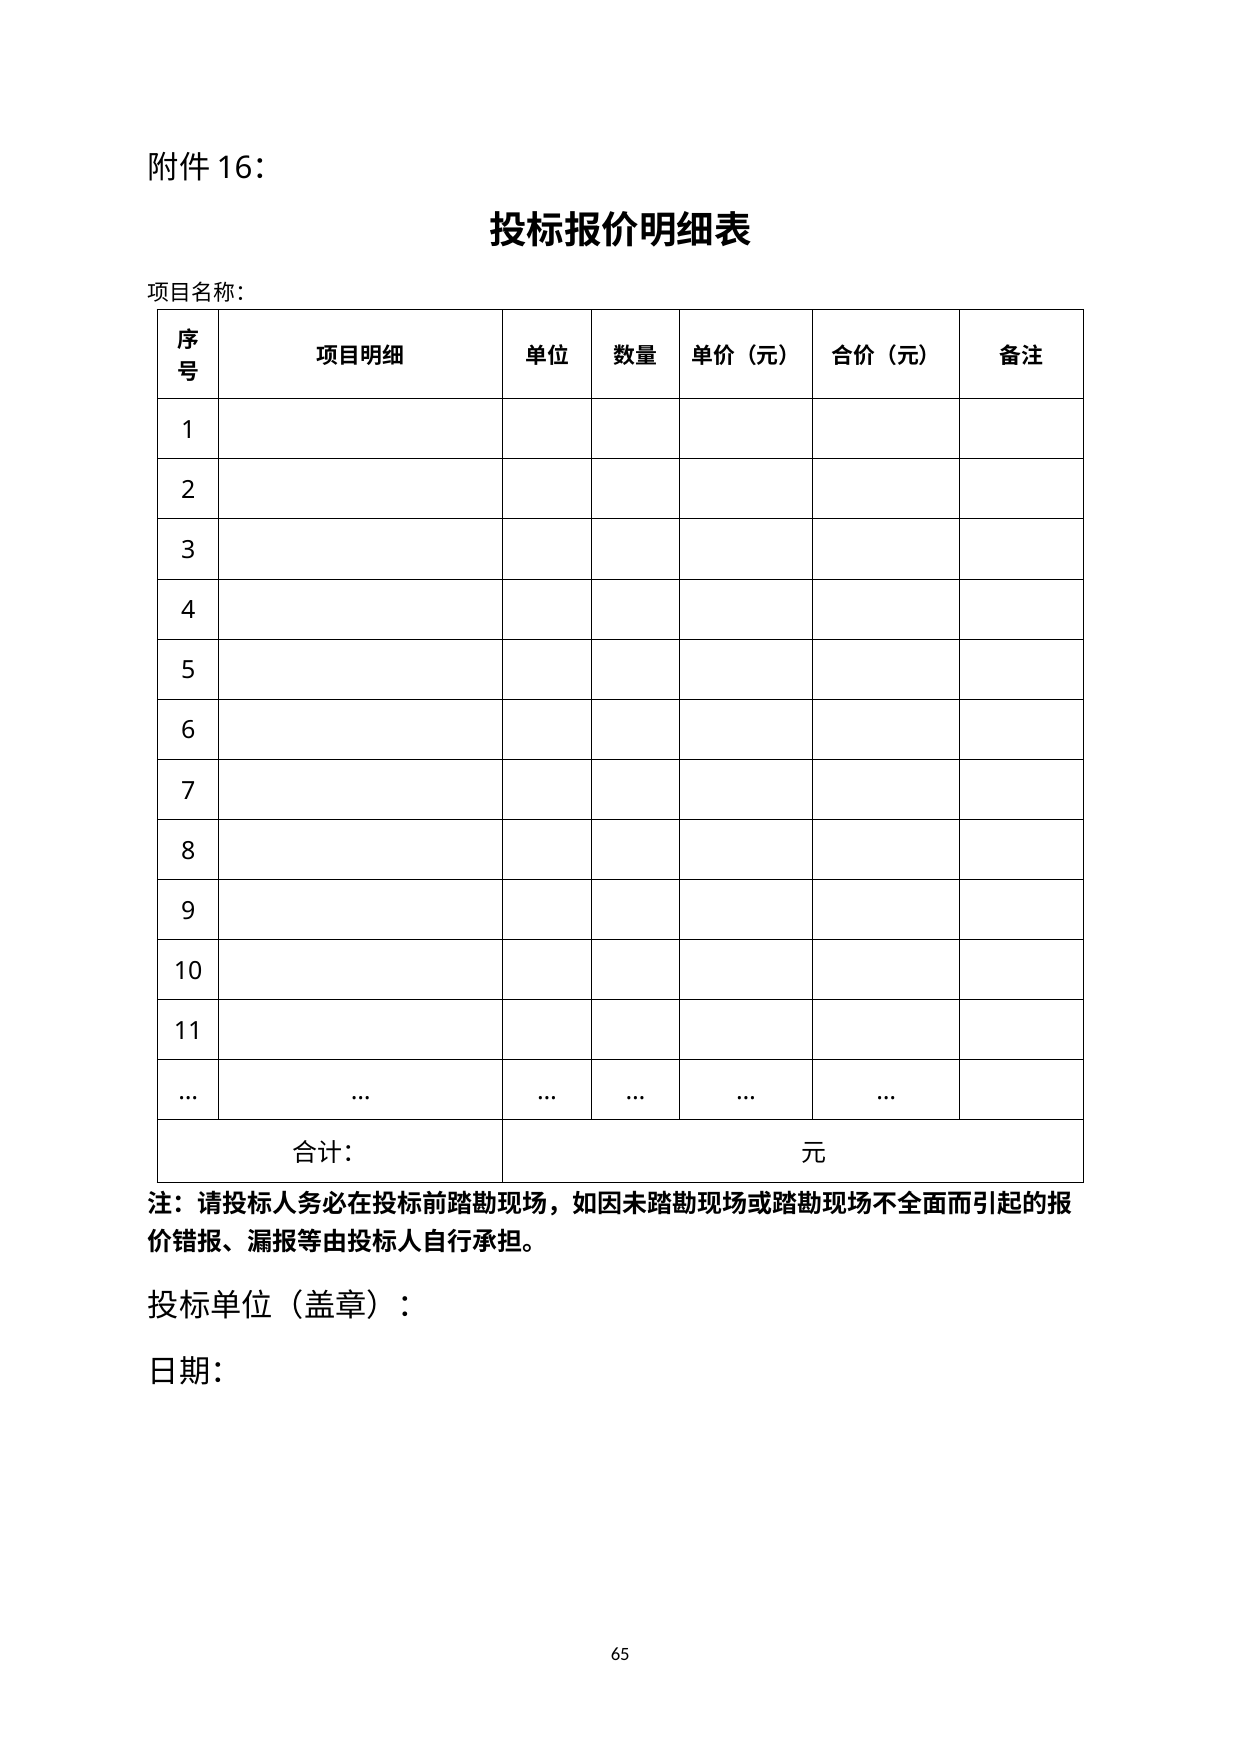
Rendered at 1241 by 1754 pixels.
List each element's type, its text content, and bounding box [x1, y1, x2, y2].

table_cell [680, 700, 812, 759]
table_cell [503, 940, 591, 999]
table_header 单价（元） [680, 310, 812, 398]
table_cell [219, 940, 502, 999]
table_cell [503, 459, 591, 518]
table_cell … [680, 1060, 812, 1119]
text 注：请投标人务必在投标前踏勘现场，如因未踏勘现场或踏勘现场不全面而引起的报价错报、漏报等由投标人自行承担。 [148, 1183, 1092, 1258]
table_cell [813, 760, 959, 819]
table_cell … [219, 1060, 502, 1119]
table_cell [503, 700, 591, 759]
table_cell … [592, 1060, 679, 1119]
table_cell [592, 700, 679, 759]
table_cell [960, 580, 1083, 638]
table_header 数量 [592, 310, 679, 398]
table_cell [960, 459, 1083, 518]
table_cell … [813, 1060, 959, 1119]
table_cell [592, 820, 679, 879]
table_cell [503, 519, 591, 578]
table_cell [960, 1000, 1083, 1059]
table_cell [503, 880, 591, 939]
table_cell [680, 760, 812, 819]
table_cell [960, 640, 1083, 699]
table_cell [813, 700, 959, 759]
table_cell 2 [158, 459, 218, 518]
table_cell [592, 760, 679, 819]
table_cell [219, 580, 502, 638]
table_cell 7 [158, 760, 218, 819]
table_cell [813, 940, 959, 999]
table_cell [592, 519, 679, 578]
table_cell [680, 640, 812, 699]
table_cell [592, 880, 679, 939]
text 项目名称： [148, 267, 1092, 309]
text 日期： [148, 1349, 1092, 1391]
table_cell 合计： [158, 1120, 502, 1182]
table_cell 1 [158, 399, 218, 458]
table_cell [680, 580, 812, 638]
table_cell [219, 760, 502, 819]
table_cell [680, 1000, 812, 1059]
table_header 单位 [503, 310, 591, 398]
table_cell 4 [158, 580, 218, 638]
table_header 序号 [158, 310, 218, 398]
table_cell 9 [158, 880, 218, 939]
table_cell [960, 760, 1083, 819]
table_cell [680, 940, 812, 999]
table_cell [813, 880, 959, 939]
table_cell [813, 399, 959, 458]
table_cell [503, 640, 591, 699]
table_cell 3 [158, 519, 218, 578]
table_cell [680, 399, 812, 458]
table_cell [592, 640, 679, 699]
text 附件16： [148, 142, 1092, 188]
table_cell [960, 880, 1083, 939]
table_cell [592, 1000, 679, 1059]
table_cell [960, 820, 1083, 879]
table_cell [960, 700, 1083, 759]
table_cell 6 [158, 700, 218, 759]
table_cell [960, 1060, 1083, 1119]
table_cell [503, 820, 591, 879]
table_cell [219, 700, 502, 759]
table_cell [680, 880, 812, 939]
table_cell [960, 940, 1083, 999]
table_cell 11 [158, 1000, 218, 1059]
table_cell [219, 640, 502, 699]
table_cell 元 [503, 1120, 1083, 1182]
text 投标单位（盖章）： [148, 1283, 1092, 1324]
table_cell 10 [158, 940, 218, 999]
table_header 合价（元） [813, 310, 959, 398]
table_cell [219, 459, 502, 518]
table_cell [219, 1000, 502, 1059]
table_header 项目明细 [219, 310, 502, 398]
table_cell [680, 459, 812, 518]
table_cell [503, 399, 591, 458]
table_cell [592, 459, 679, 518]
table_cell [960, 399, 1083, 458]
table_cell [219, 880, 502, 939]
table_cell [592, 580, 679, 638]
table_cell [219, 519, 502, 578]
table_cell [219, 820, 502, 879]
table_cell 8 [158, 820, 218, 879]
table_cell [592, 399, 679, 458]
table_cell [960, 519, 1083, 578]
table_cell [219, 399, 502, 458]
table_cell [813, 820, 959, 879]
table_cell [813, 519, 959, 578]
table_cell [813, 1000, 959, 1059]
text 投标报价明细表 [148, 200, 1092, 254]
table_cell [813, 640, 959, 699]
table_cell [503, 760, 591, 819]
table_cell [680, 519, 812, 578]
table_cell 5 [158, 640, 218, 699]
table_cell [813, 459, 959, 518]
table_cell [503, 580, 591, 638]
table_cell [813, 580, 959, 638]
table_header 备注 [960, 310, 1083, 398]
table_cell [503, 1000, 591, 1059]
table_cell … [158, 1060, 218, 1119]
table_cell [592, 940, 679, 999]
table_cell … [503, 1060, 591, 1119]
table_cell [680, 820, 812, 879]
